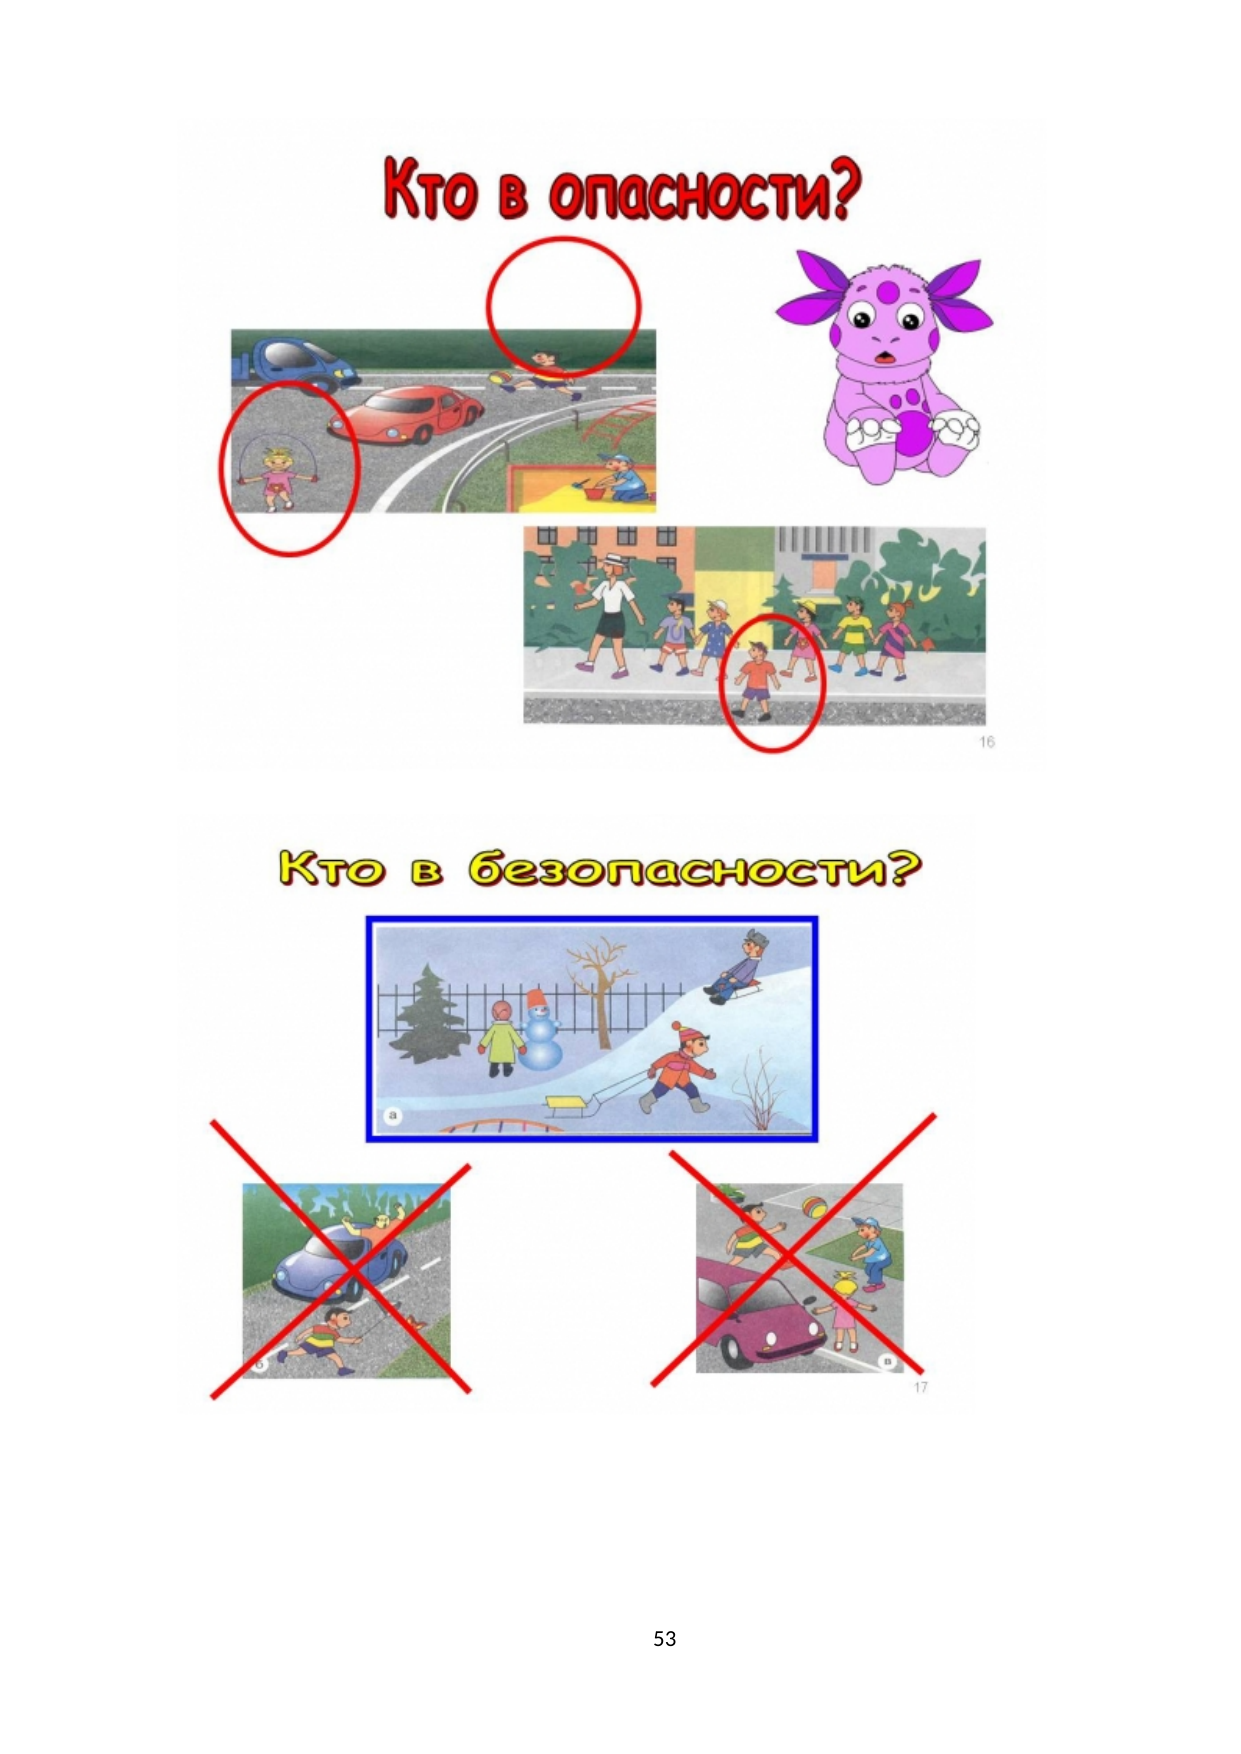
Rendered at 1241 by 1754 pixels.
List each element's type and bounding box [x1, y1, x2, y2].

picture [177, 118, 1047, 772]
picture [177, 814, 976, 1415]
